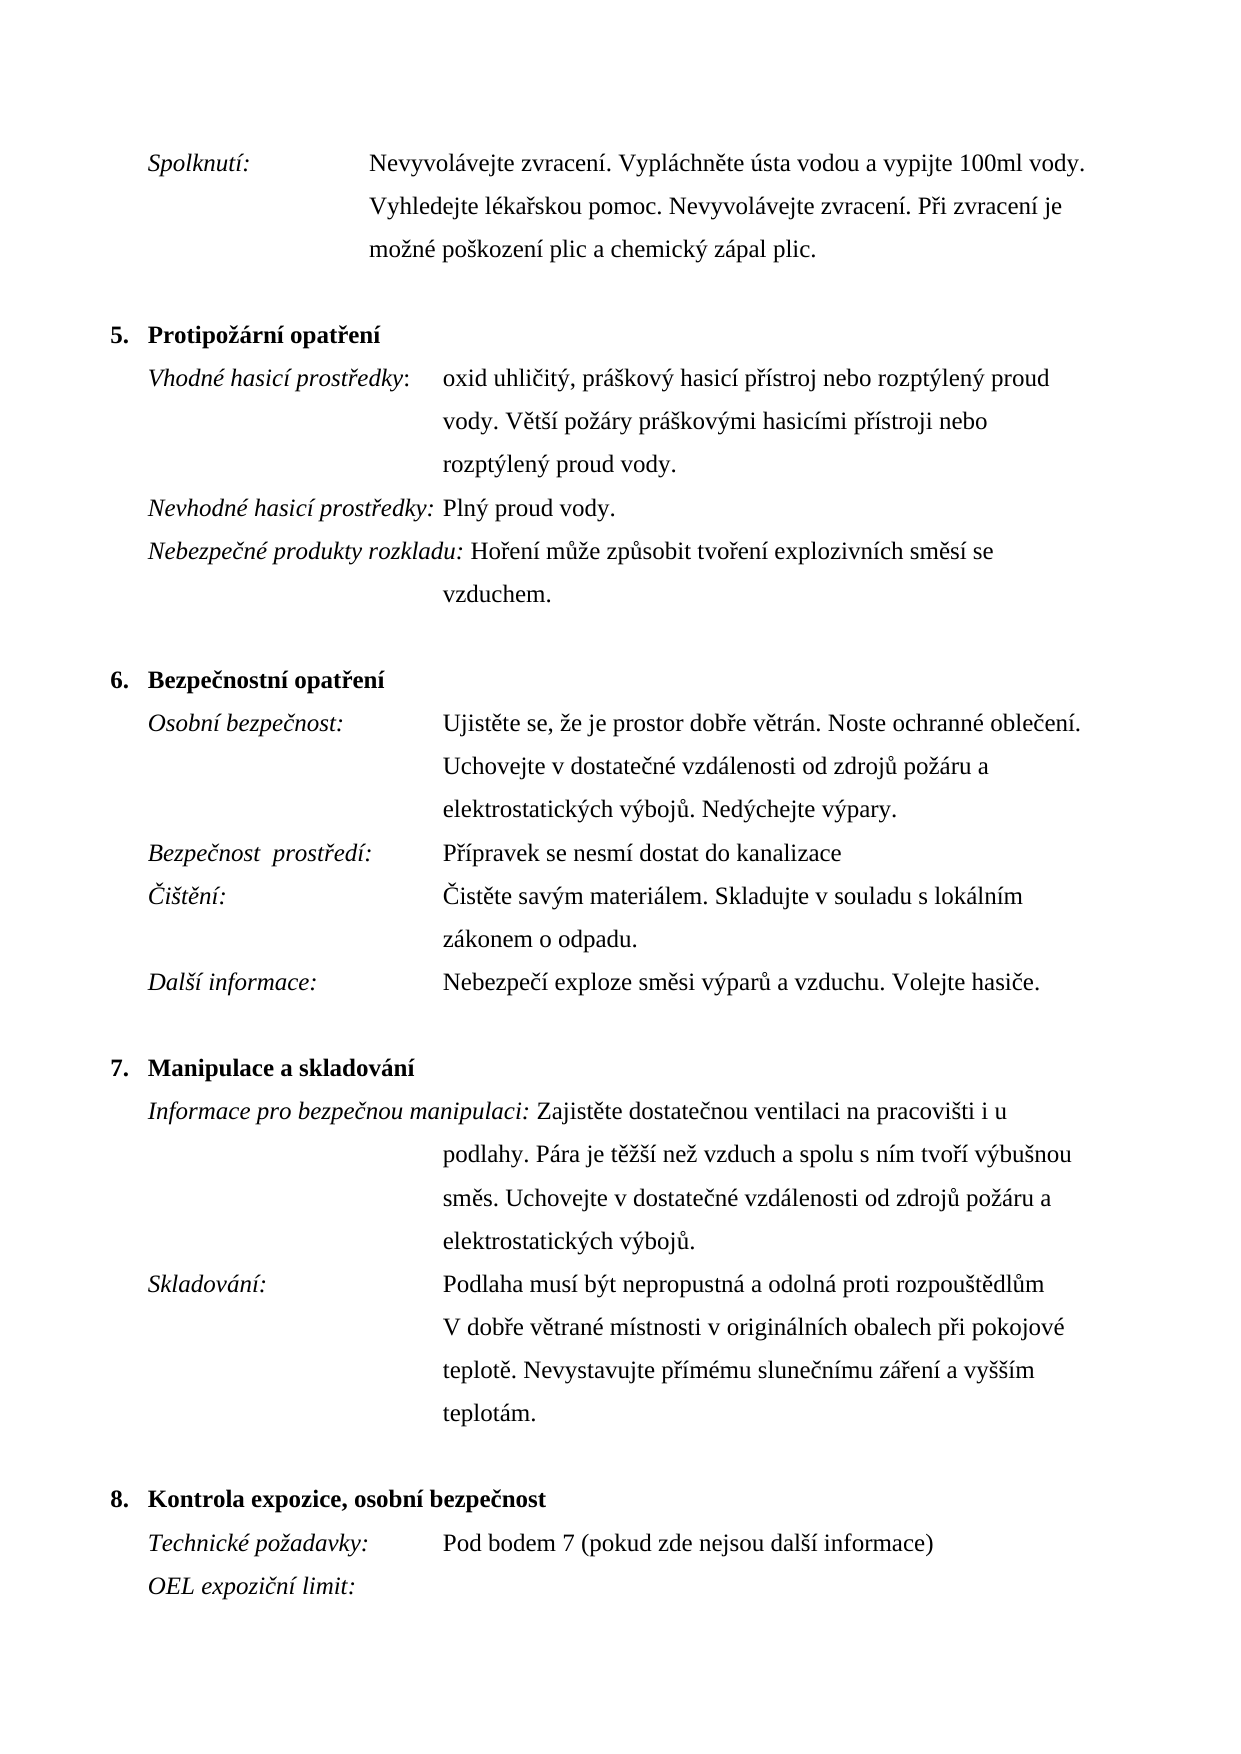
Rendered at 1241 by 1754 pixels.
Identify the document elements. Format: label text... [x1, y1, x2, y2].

text Osobní bezpečnost: Ujistěte se, že je prostor dobře větrán. Noste ochranné oblečení. Uchovejte v dostatečné vzdálenosti od zdrojů požáru a elektrostatických výbojů. Nedýchejte výpary. [148, 708, 1093, 823]
text Další informace: Nebezpečí exploze směsi výparů a vzduchu. Volejte hasiče. [148, 967, 1093, 996]
text Čištění: Čistěte savým materiálem. Skladujte v souladu s lokálním zákonem o odpadu. [148, 881, 1093, 953]
list Manipulace a skladování [110, 1053, 1093, 1082]
text OEL expoziční limit: [148, 1571, 1093, 1599]
list Spolknutí: Nevyvolávejte zvracení. Vypláchněte ústa vodou a vypijte 100ml vody. Vyhledejte lékařskou pomoc. Nevyvolávejte zvracení. Při zvracení je možné poškození plic a chemický zápal plic. [148, 148, 1093, 263]
text Nebezpečné produkty rozkladu: Hoření může způsobit tvoření explozivních směsí se vzduchem. [148, 536, 1093, 608]
list Informace pro bezpečnou manipulaci: Zajistěte dostatečnou ventilaci na pracovišti i u podlahy. Pára je těžší než vzduch a spolu s ním tvoří výbušnou směs. Uchovejte v dostatečné vzdálenosti od zdrojů požáru a elektrostatických výbojů. [148, 1096, 1093, 1254]
text Technické požadavky: Pod bodem 7 (pokud zde nejsou další informace) [148, 1528, 1093, 1556]
text Bezpečnost prostředí: Přípravek se nesmí dostat do kanalizace [148, 838, 1093, 866]
list Protipožární opatření [110, 320, 1093, 349]
list Skladování: Podlaha musí být nepropustná a odolná proti rozpouštědlům V dobře větrané místnosti v originálních obalech při pokojové teplotě. Nevystavujte přímému slunečnímu záření a vyšším teplotám. [148, 1269, 1093, 1427]
list Bezpečnostní opatření [110, 665, 1093, 694]
list Kontrola expozice, osobní bezpečnost [110, 1484, 1093, 1513]
text Nevhodné hasicí prostředky: Plný proud vody. [148, 493, 1093, 521]
text Vhodné hasicí prostředky: oxid uhličitý, práškový hasicí přístroj nebo rozptýlený proud vody. Větší požáry práškovými hasicími přístroji nebo rozptýlený proud vody. [148, 363, 1093, 478]
